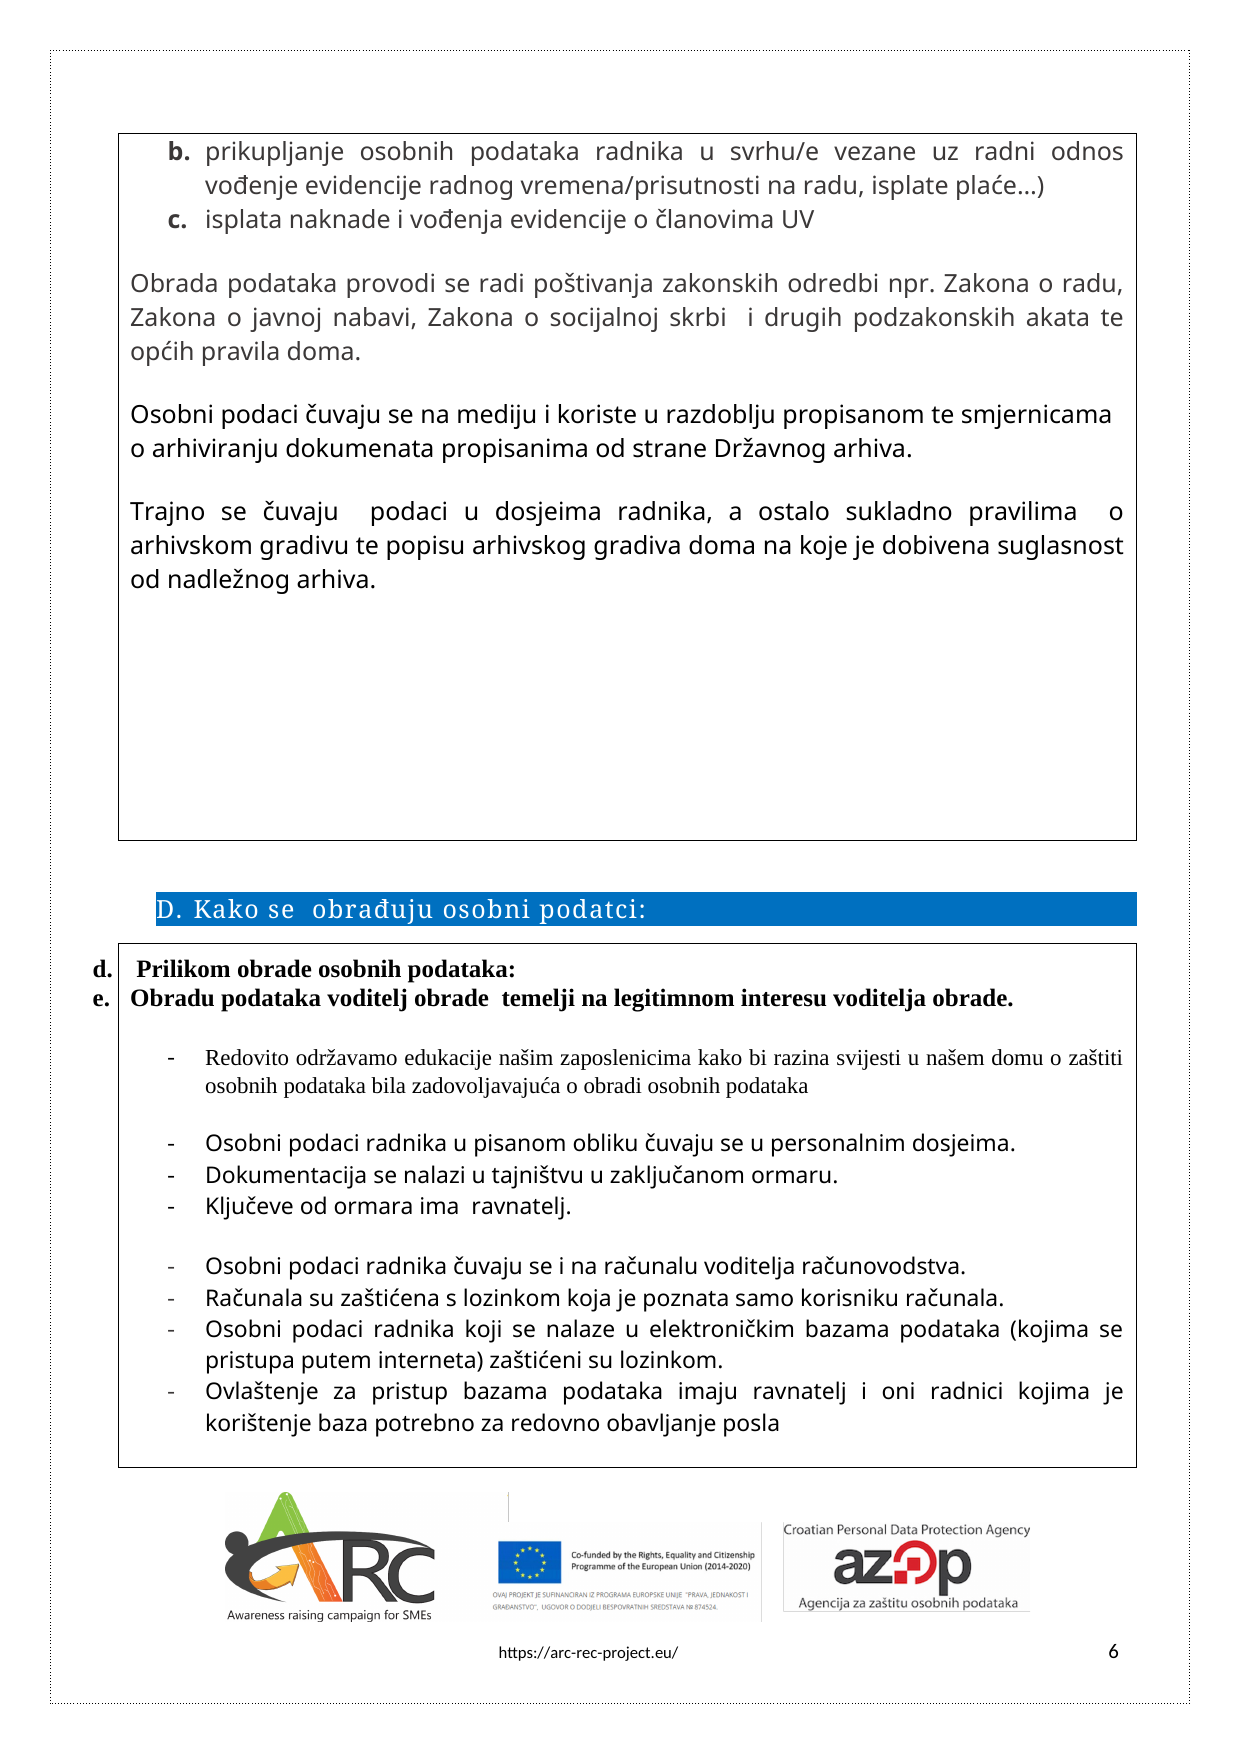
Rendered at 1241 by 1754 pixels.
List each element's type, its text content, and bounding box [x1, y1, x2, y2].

picture [225, 1492, 1030, 1622]
list Kako se obrađuju osobni podatci: [156, 892, 1137, 926]
